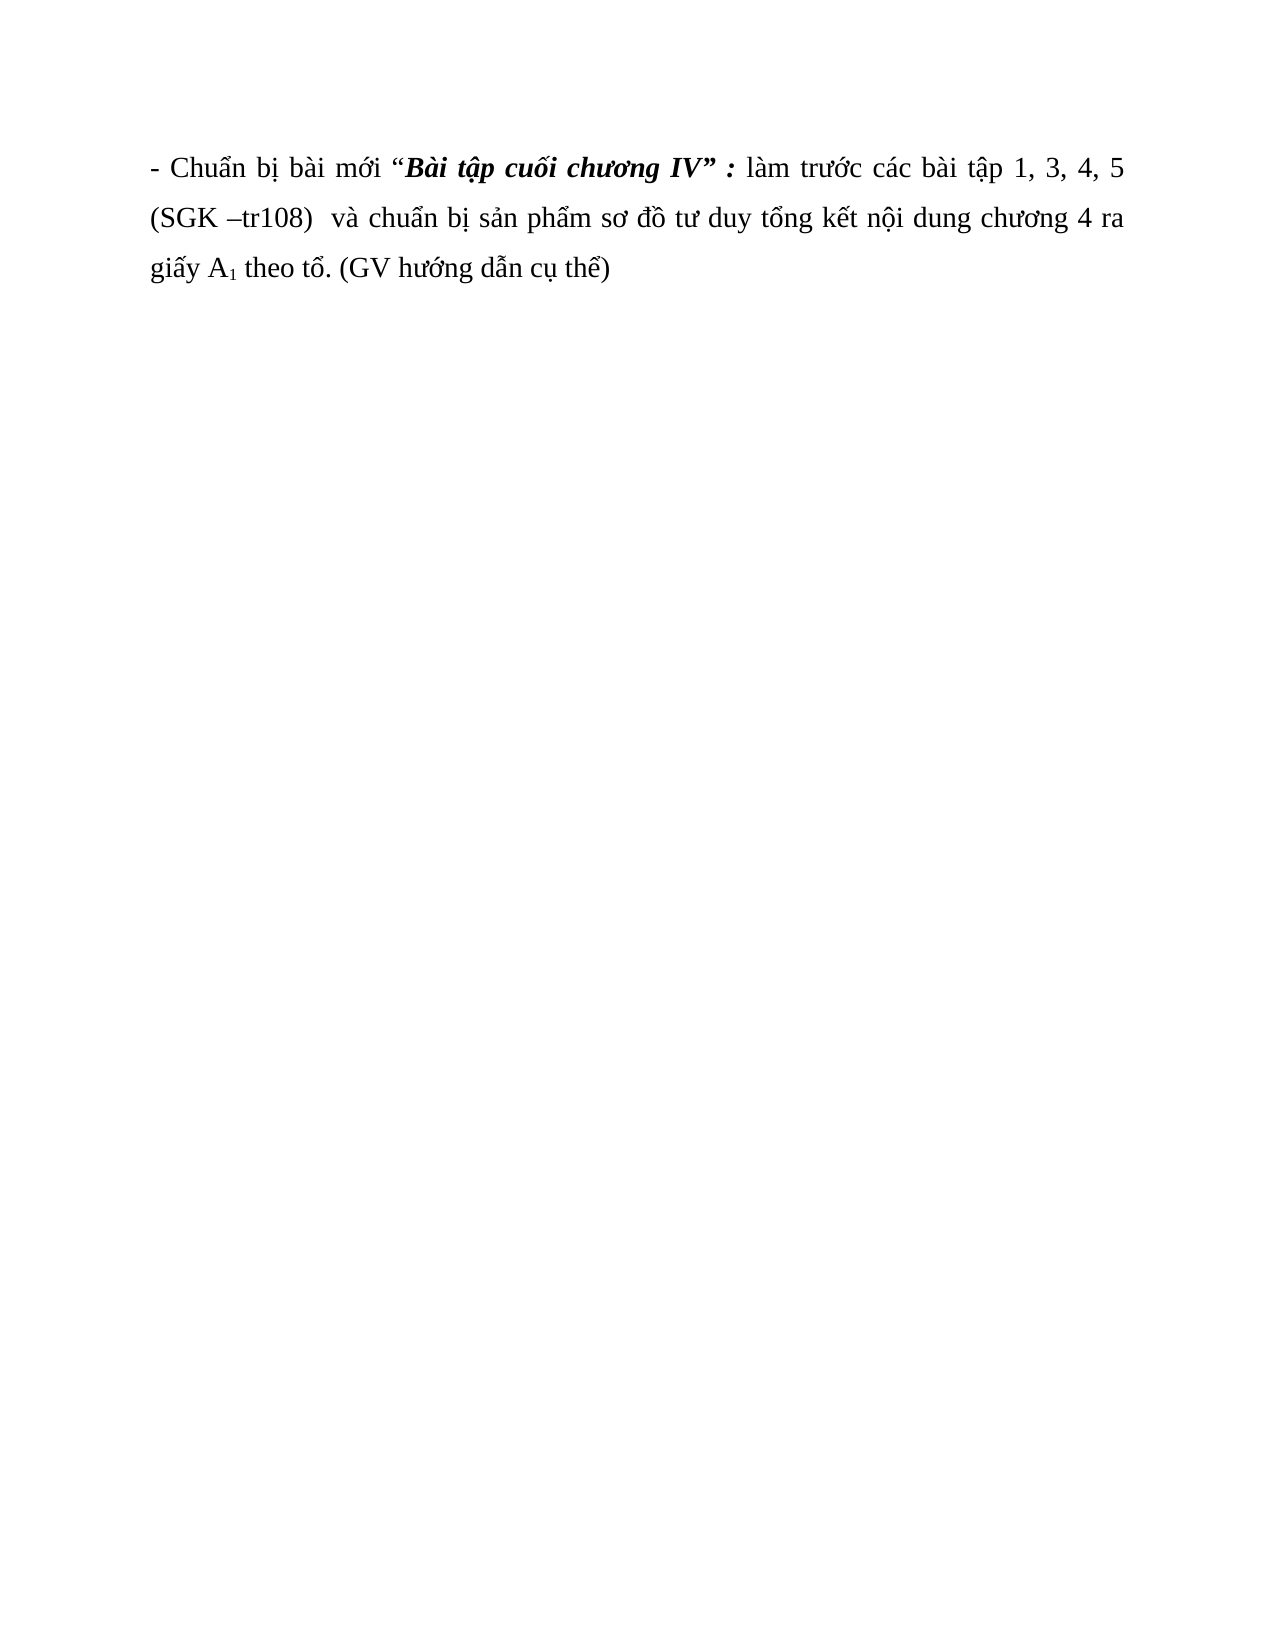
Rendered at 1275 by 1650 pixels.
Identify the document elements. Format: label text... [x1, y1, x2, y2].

text - Chuẩn bị bài mới “Bài tập cuối chương IV” : làm trước các bài tập 1, 3, 4, 5 (SGK –tr108) và chuẩn bị sản phẩm sơ đồ tư duy tổng kết nội dung chương 4 ra giấy A1 theo tổ. (GV hướng dẫn cụ thể) [150, 150, 1125, 284]
